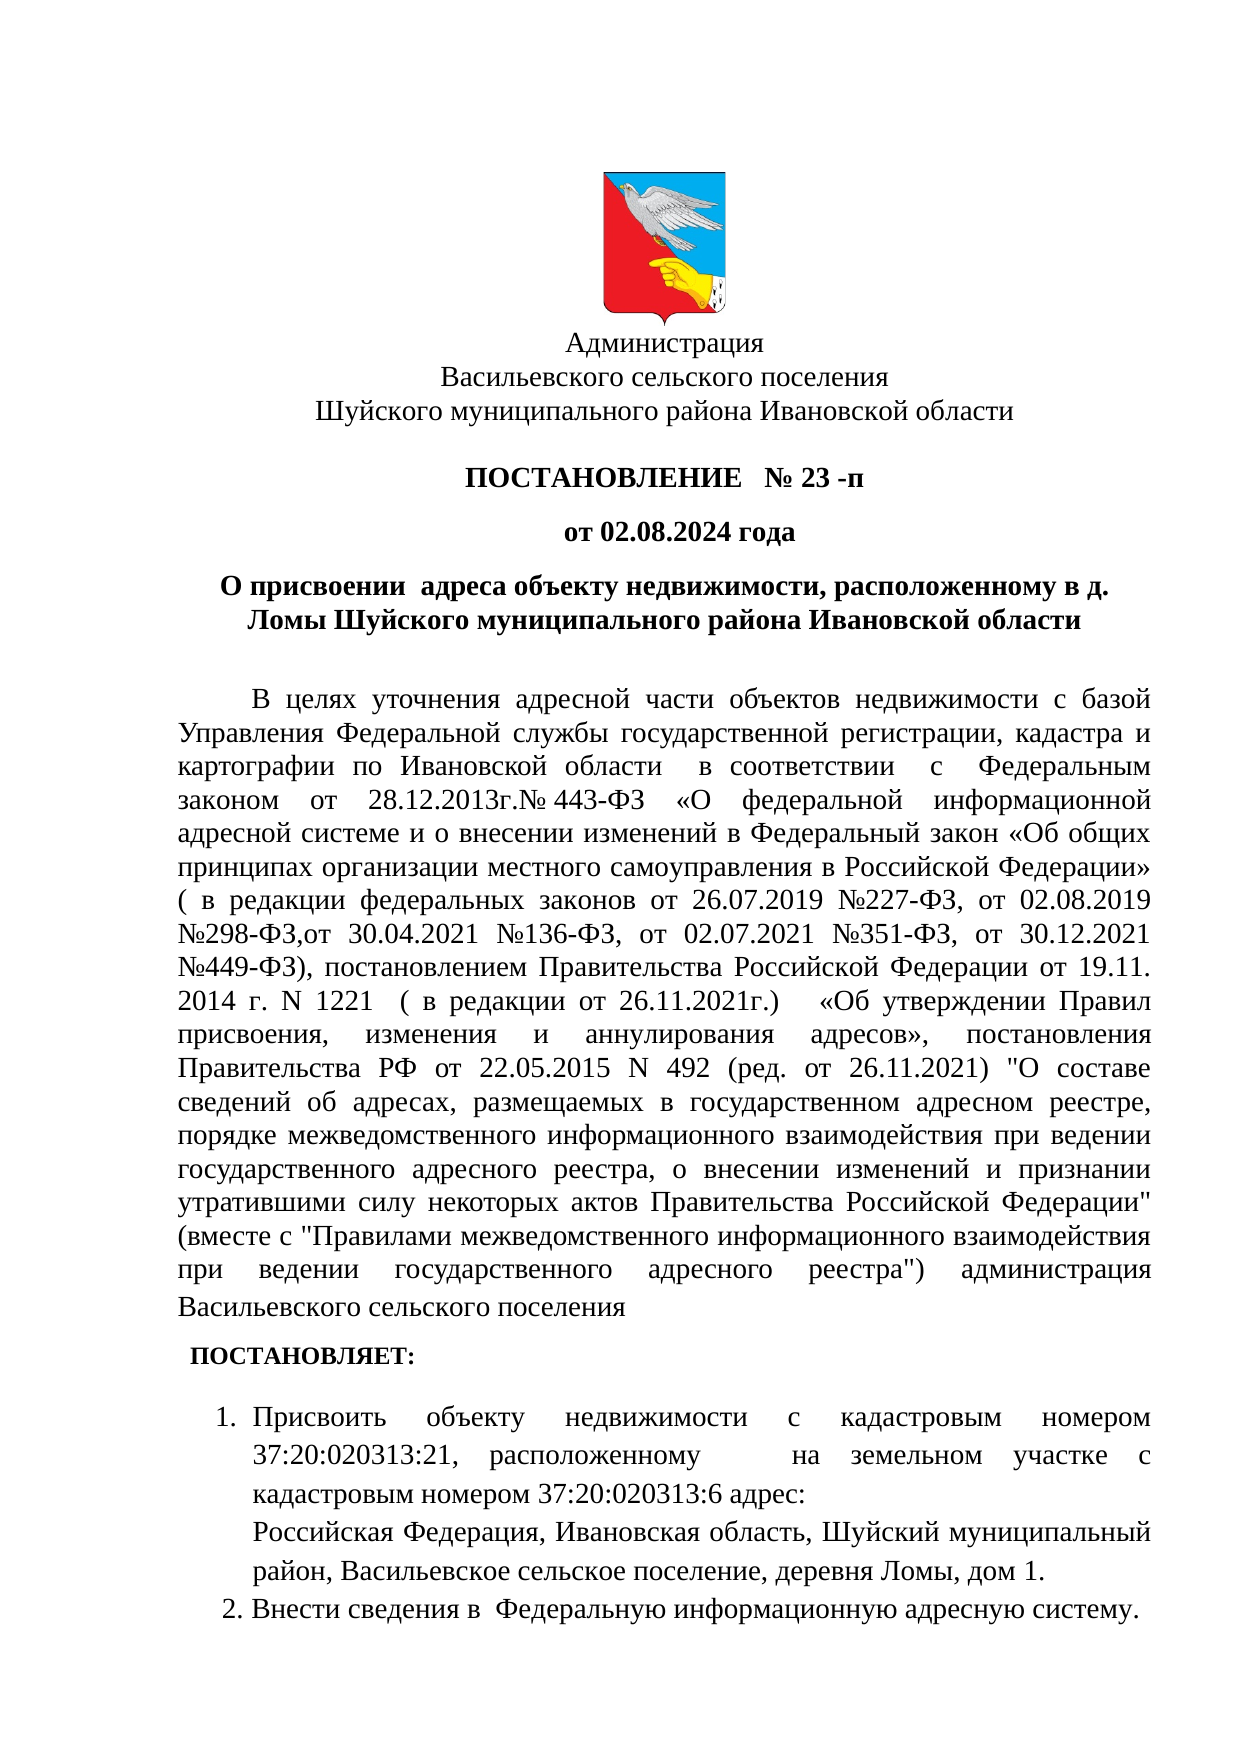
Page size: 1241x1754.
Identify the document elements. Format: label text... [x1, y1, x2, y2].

text В целях уточнения адресной части объектов недвижимости с базой Управления Федеральной службы государственной регистрации, кадастра и картографии по Ивановской области в соответствии с Федеральным законом от 28.12.2013г.№ 443-ФЗ «О федеральной информационной адресной системе и о внесении изменений в Федеральный закон «Об общих принципах организации местного самоуправления в Российской Федерации» ( в редакции федеральных законов от 26.07.2019 №227-ФЗ, от 02.08.2019 №298-ФЗ,от 30.04.2021 №136-ФЗ, от 02.07.2021 №351-ФЗ, от 30.12.2021 №449-ФЗ), постановлением Правительства Российской Федерации от 19.11. 2014 г. N 1221 ( в редакции от 26.11.2021г.) «Об утверждении Правил присвоения, изменения и аннулирования адресов», постановления Правительства РФ от 22.05.2015 N 492 (ред. от 26.11.2021) "О составе сведений об адресах, размещаемых в государственном адресном реестре, порядке межведомственного информационного взаимодействия при ведении государственного адресного реестра, о внесении изменений и признании утратившими силу некоторых актов Правительства Российской Федерации" (вместе с "Правилами межведомственного информационного взаимодействия при ведении государственного адресного реестра") администрация Васильевского сельского поселения [177, 681, 1152, 1324]
text от 02.08.2024 года [177, 514, 1152, 548]
text Администрация [177, 326, 1152, 359]
text Шуйского муниципального района Ивановской области [177, 393, 1152, 426]
text ПОСТАНОВЛЯЕТ: [177, 1341, 1152, 1370]
picture [603, 172, 726, 326]
list Присвоить объекту недвижимости с кадастровым номером 37:20:020313:21, расположенному на земельном участке с кадастровым номером 37:20:020313:6 адрес: [215, 1399, 1152, 1509]
list Российская Федерация, Ивановская область, Шуйский муниципальный район, Васильевское сельское поселение, деревня Ломы, дом 1. [252, 1514, 1152, 1587]
text ПОСТАНОВЛЕНИЕ № 23 -п [177, 460, 1152, 493]
list Внести сведения в Федеральную информационную адресную систему. [222, 1592, 1152, 1625]
text О присвоении адреса объекту недвижимости, расположенному в д. Ломы Шуйского муниципального района Ивановской области [177, 568, 1152, 636]
text Васильевского сельского поселения [177, 359, 1152, 393]
